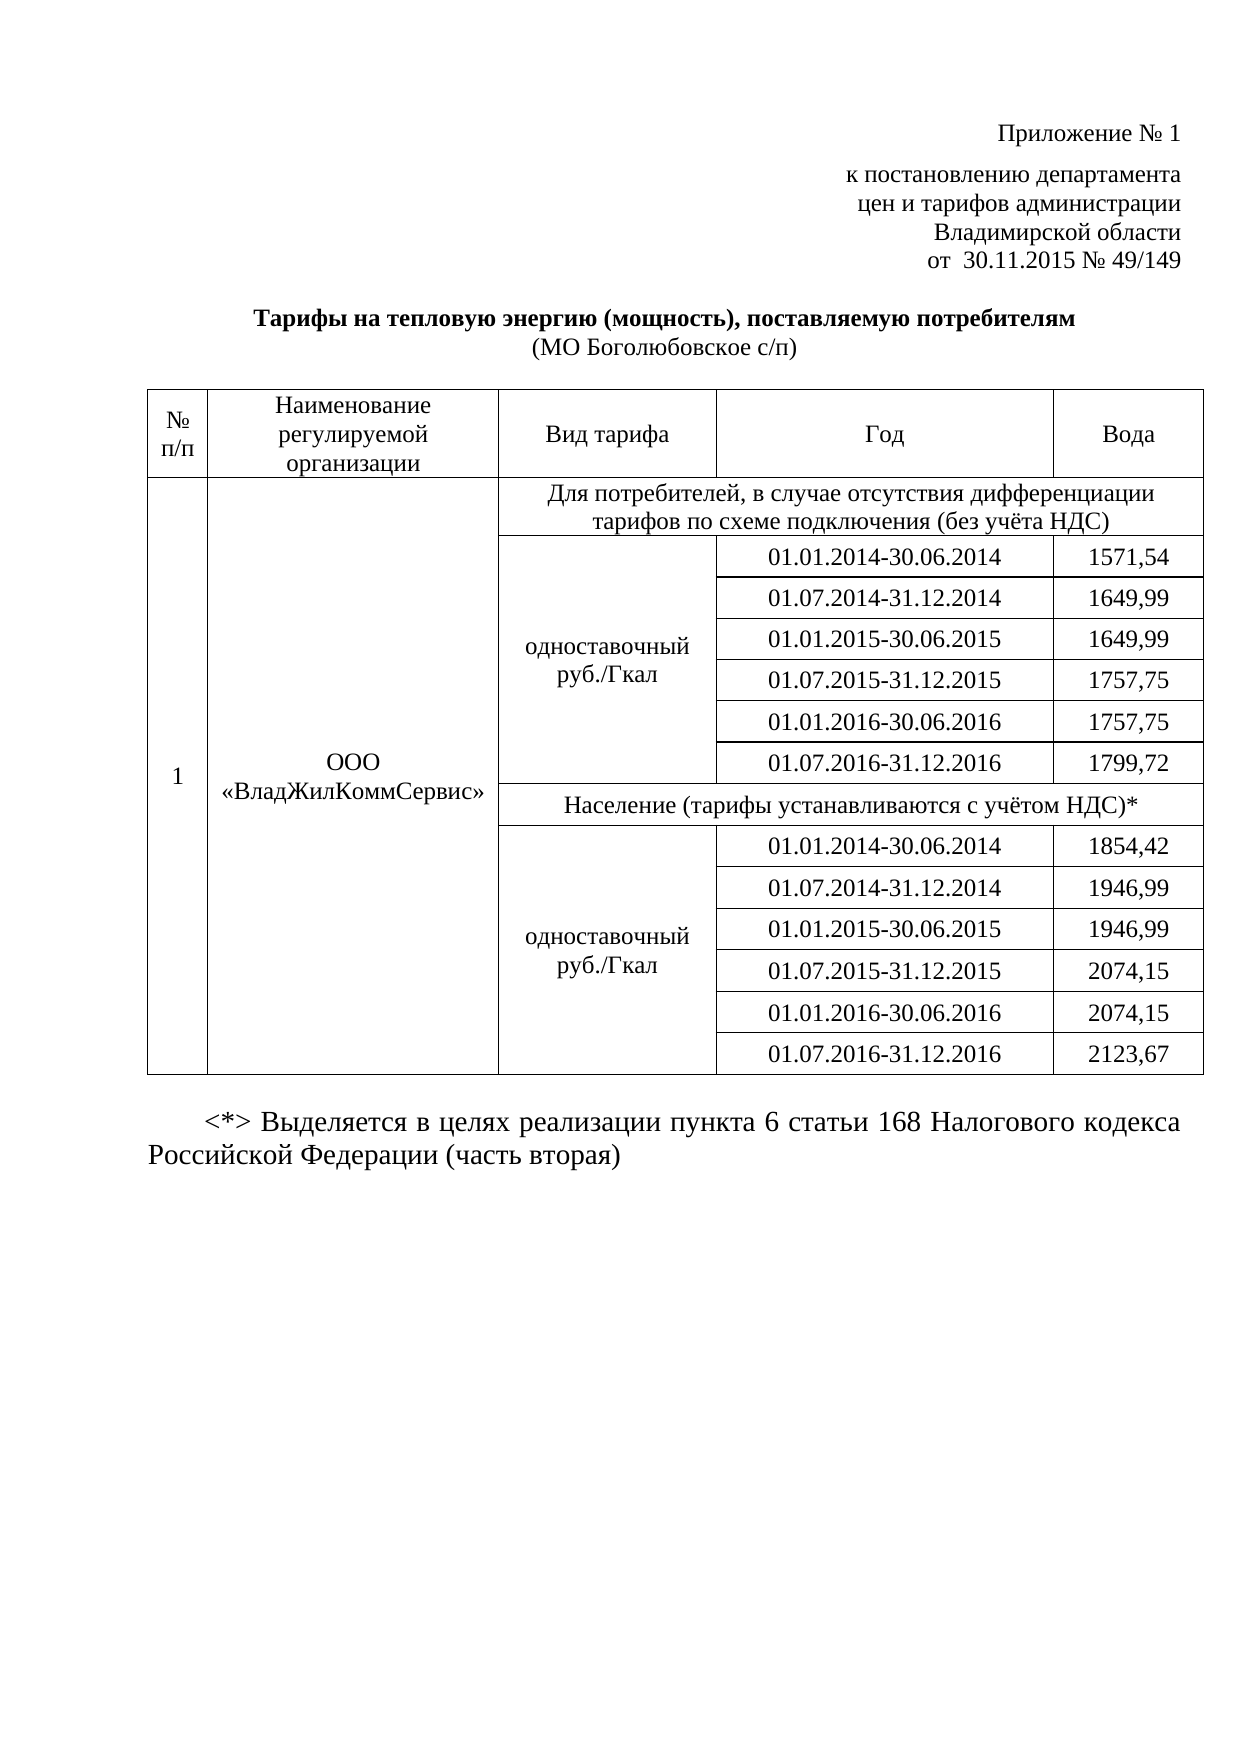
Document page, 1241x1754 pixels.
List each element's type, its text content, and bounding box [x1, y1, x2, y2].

table_cell 01.01.2015-30.06.2015 [717, 619, 1053, 659]
table_header Год [717, 390, 1053, 477]
table_cell одноставочный руб./Гкал [499, 536, 716, 783]
table_cell ООО «ВладЖилКоммСервис» [208, 478, 498, 1074]
text к постановлению департамента [148, 159, 1181, 188]
text <*> Выделяется в целях реализации пункта 6 статьи 168 Налогового кодекса Российской Федерации (часть вторая) [148, 1104, 1181, 1171]
table_cell 1946,99 [1054, 867, 1203, 908]
table_cell Население (тарифы устанавливаются с учётом НДС)* [499, 784, 1203, 824]
table_cell 01.07.2014-31.12.2014 [717, 578, 1053, 617]
table_cell 01.01.2016-30.06.2016 [717, 992, 1053, 1032]
table_cell 2074,15 [1054, 950, 1203, 991]
table_cell 01.01.2014-30.06.2014 [717, 536, 1053, 576]
table_cell 1649,99 [1054, 619, 1203, 659]
table_cell 01.01.2016-30.06.2016 [717, 701, 1053, 741]
table_cell 1946,99 [1054, 909, 1203, 949]
table_cell 1799,72 [1054, 743, 1203, 783]
table_header Вода [1054, 390, 1203, 477]
text (МО Боголюбовское с/п) [148, 332, 1181, 361]
table_header № п/п [148, 390, 207, 477]
table_cell 1649,99 [1054, 578, 1203, 617]
text Тарифы на тепловую энергию (мощность), поставляемую потребителям [148, 303, 1181, 332]
table_header Наименование регулируемой организации [208, 390, 498, 477]
table_cell 01.01.2014-30.06.2014 [717, 826, 1053, 866]
table_cell 1854,42 [1054, 826, 1203, 866]
table_cell 01.07.2016-31.12.2016 [717, 1033, 1053, 1074]
text Приложение № 1 [148, 118, 1181, 147]
table_cell 1571,54 [1054, 536, 1203, 576]
table_cell 1 [148, 478, 207, 1074]
table_cell одноставочный руб./Гкал [499, 826, 716, 1074]
table_cell 2123,67 [1054, 1033, 1203, 1074]
text цен и тарифов администрации [148, 188, 1181, 217]
text Владимирской области [148, 217, 1181, 246]
table_cell Для потребителей, в случае отсутствия дифференциации тарифов по схеме подключения (без учёта НДС) [499, 478, 1203, 535]
table_cell 01.07.2014-31.12.2014 [717, 867, 1053, 908]
text от 30.11.2015 № 49/149 [148, 246, 1181, 274]
table_header Вид тарифа [499, 390, 716, 477]
table_cell 2074,15 [1054, 992, 1203, 1032]
table_cell 01.07.2015-31.12.2015 [717, 660, 1053, 700]
table_cell 1757,75 [1054, 701, 1203, 741]
table_cell 01.01.2015-30.06.2015 [717, 909, 1053, 949]
table_cell 01.07.2016-31.12.2016 [717, 743, 1053, 783]
table_cell 01.07.2015-31.12.2015 [717, 950, 1053, 991]
table_cell 1757,75 [1054, 660, 1203, 700]
